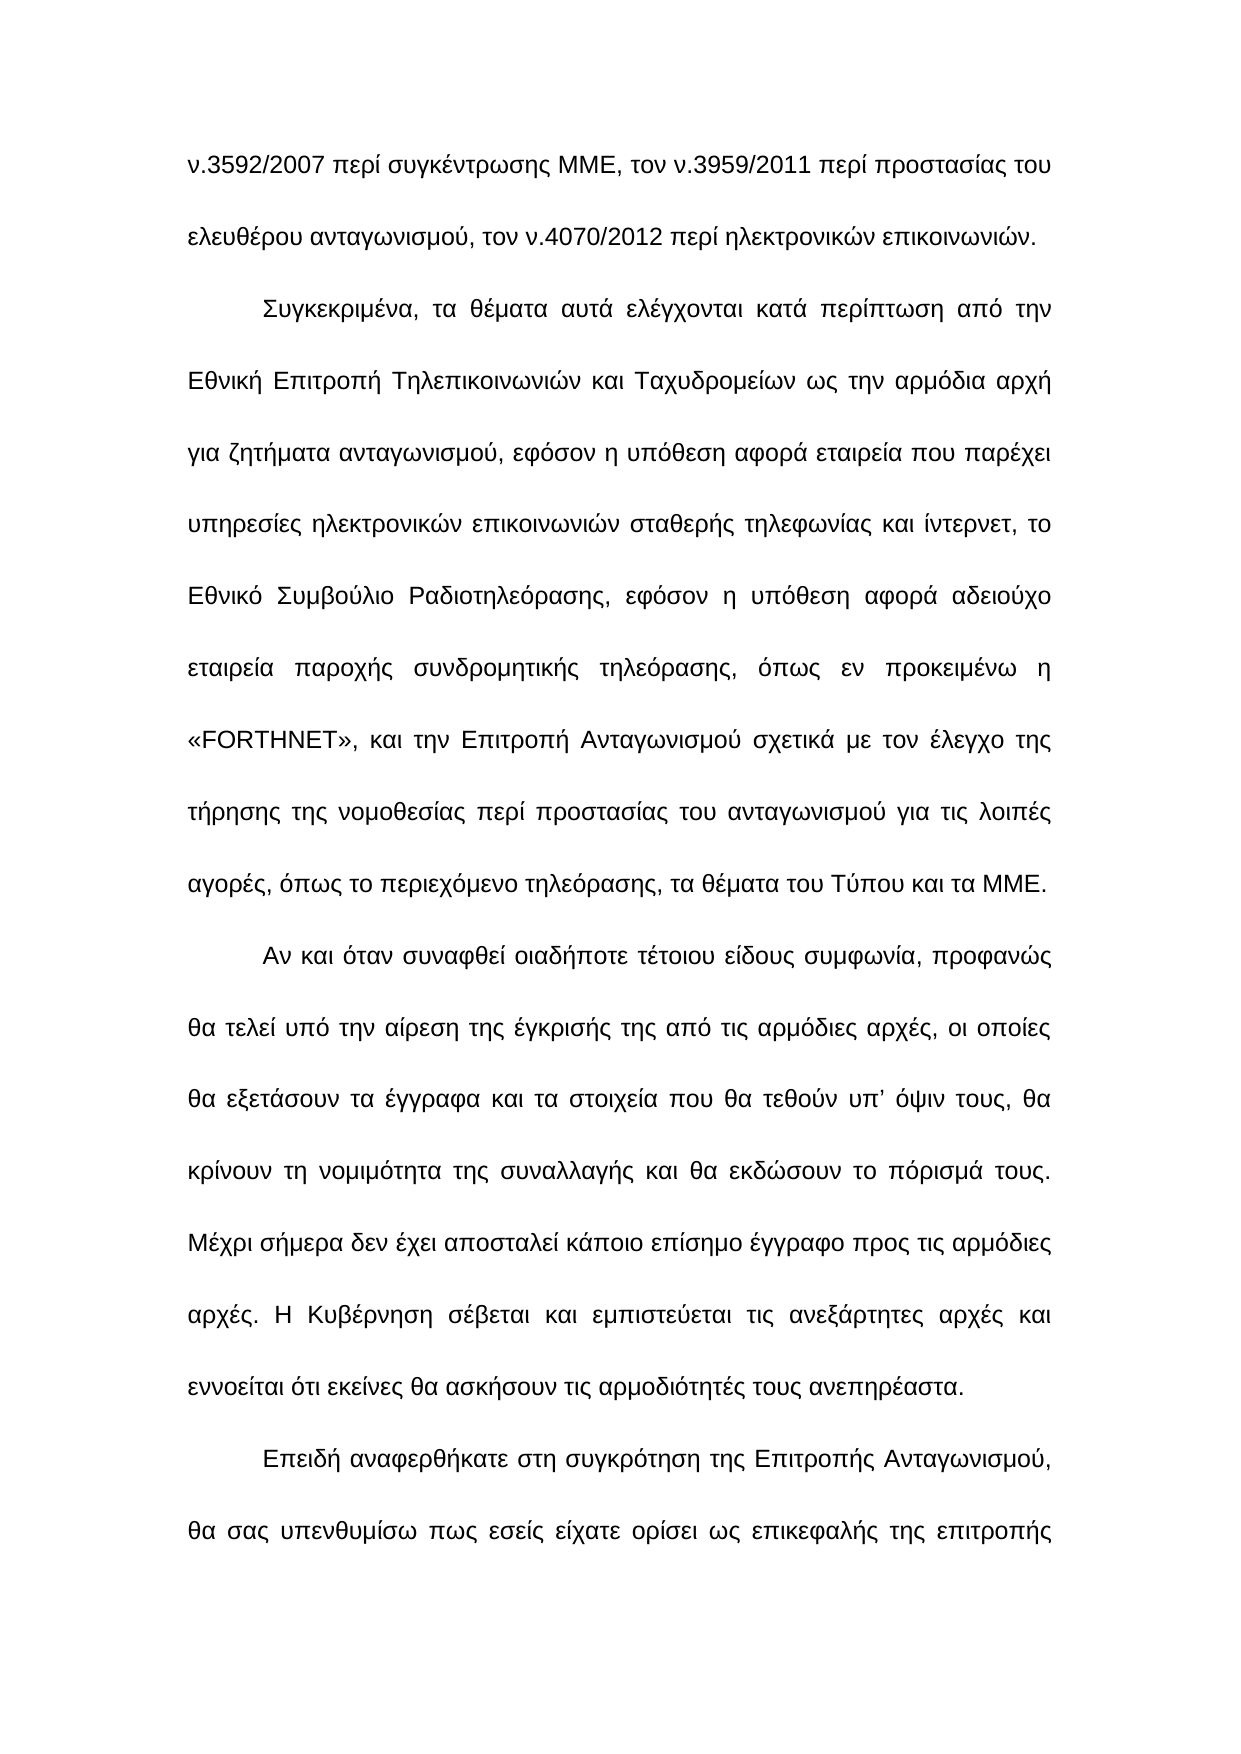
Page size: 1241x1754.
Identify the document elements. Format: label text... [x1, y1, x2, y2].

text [187, 150, 1053, 251]
text Αν και όταν συναφθεί οιαδήποτε τέτοιου είδους συμφωνία, προφανώς θα τελεί υπό την αίρεση της έγκρισής της από τις αρμόδιες αρχές, οι οποίες θα εξετάσουν τα έγγραφα και τα στοιχεία που θα τεθούν υπ’ όψιν τους, θα κρίνουν τη νομιμότητα της συναλλαγής και θα εκδώσουν το πόρισμά τους. Μέχρι σήμερα δεν έχει αποσταλεί κάποιο επίσημο έγγραφο προς τις αρμόδιες αρχές. Η Κυβέρνηση σέβεται και εμπιστεύεται τις ανεξάρτητες αρχές και εννοείται ότι εκείνες θα ασκήσουν τις αρμοδιότητές τους ανεπηρέαστα. [187, 941, 1053, 1401]
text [187, 1444, 1053, 1544]
text Συγκεκριμένα, τα θέματα αυτά ελέγχονται κατά περίπτωση από την Εθνική Επιτροπή Τηλεπικοινωνιών και Ταχυδρομείων ως την αρμόδια αρχή για ζητήματα ανταγωνισμού, εφόσον η υπόθεση αφορά εταιρεία που παρέχει υπηρεσίες ηλεκτρονικών επικοινωνιών σταθερής τηλεφωνίας και ίντερνετ, το Εθνικό Συμβούλιο Ραδιοτηλεόρασης, εφόσον η υπόθεση αφορά αδειούχο εταιρεία παροχής συνδρομητικής τηλεόρασης, όπως εν προκειμένω η «FORTHNET», και την Επιτροπή Ανταγωνισμού σχετικά με τον έλεγχο της τήρησης της νομοθεσίας περί προστασίας του ανταγωνισμού για τις λοιπές αγορές, όπως το περιεχόμενο τηλεόρασης, τα θέματα του Τύπου και τα ΜΜΕ. [187, 294, 1053, 897]
